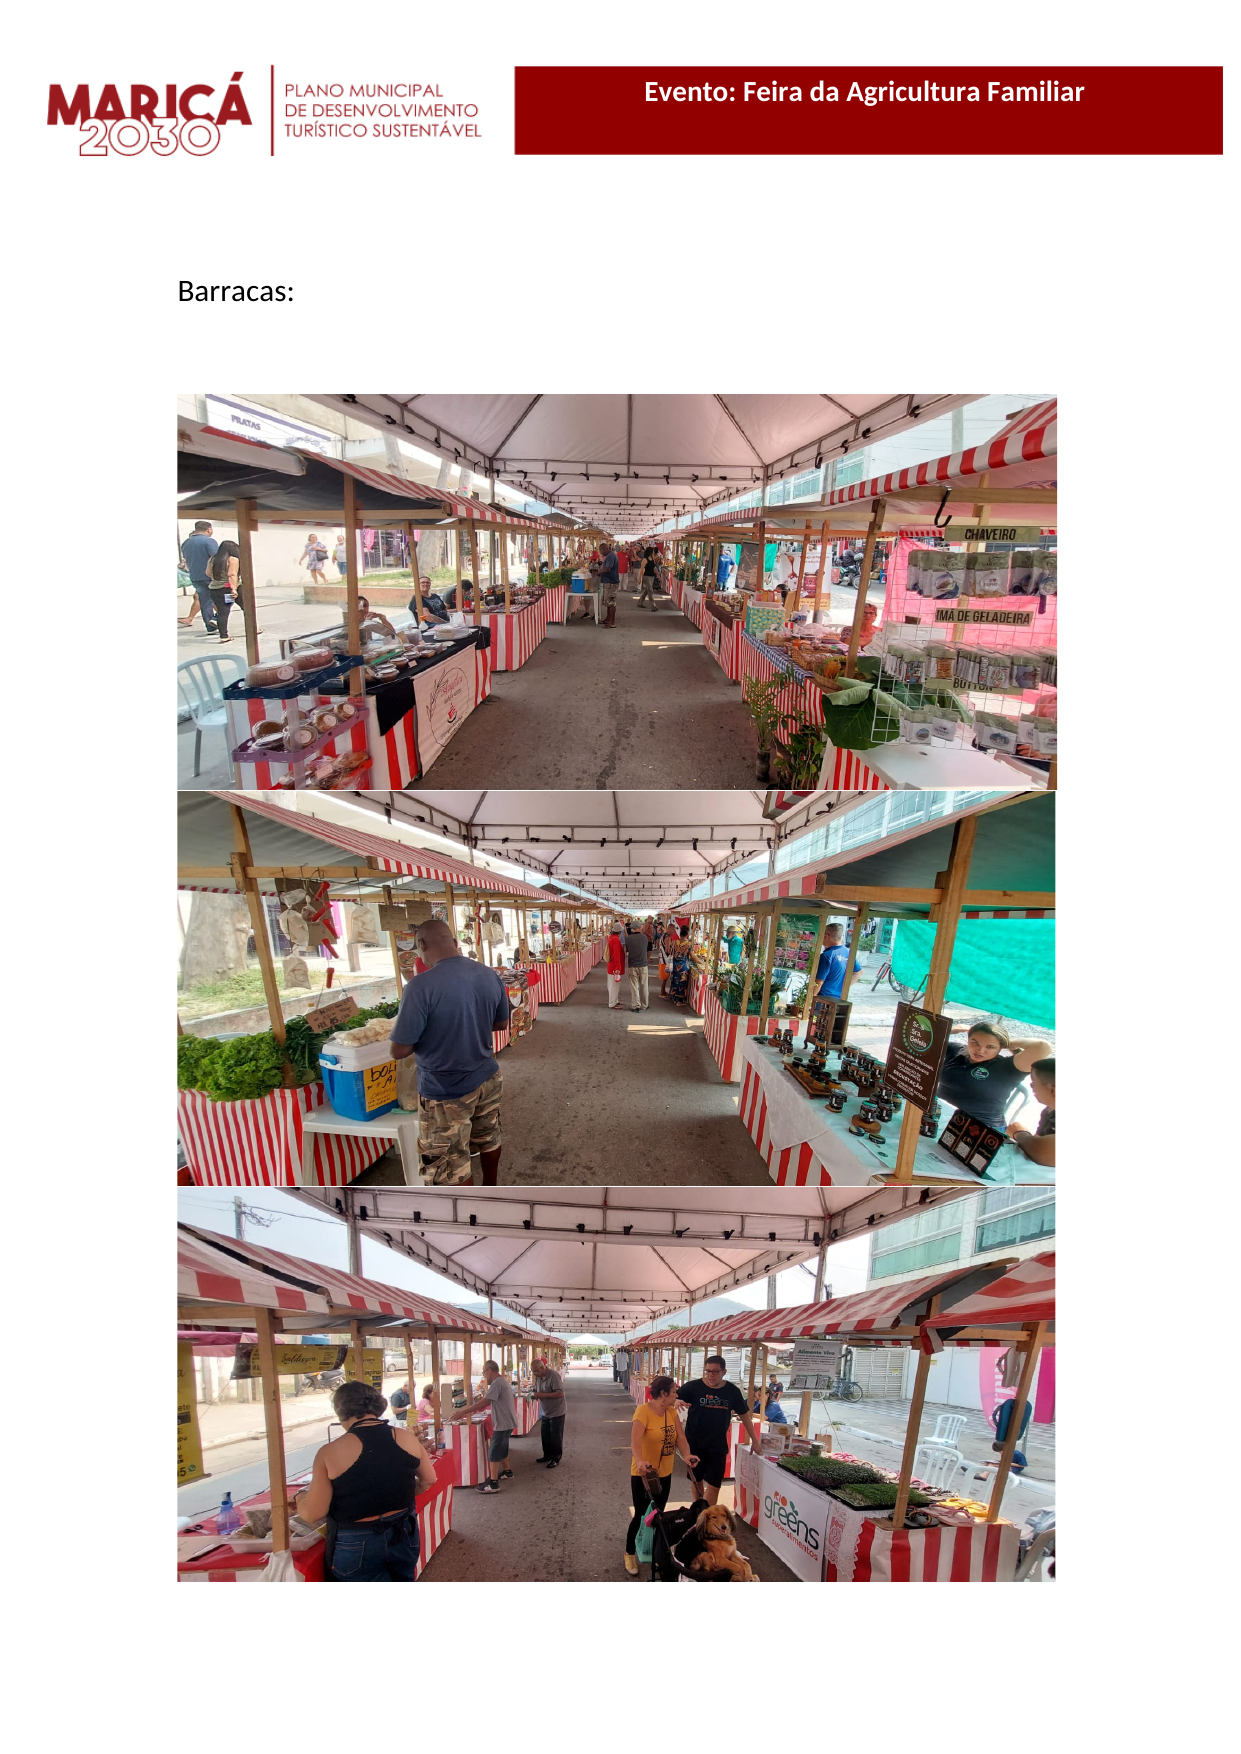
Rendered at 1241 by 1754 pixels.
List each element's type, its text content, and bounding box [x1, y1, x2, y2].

picture [177, 394, 1058, 790]
text Barracas: [177, 271, 1226, 309]
picture [3, 8, 1241, 222]
picture [177, 1187, 1056, 1582]
picture [177, 791, 1056, 1186]
